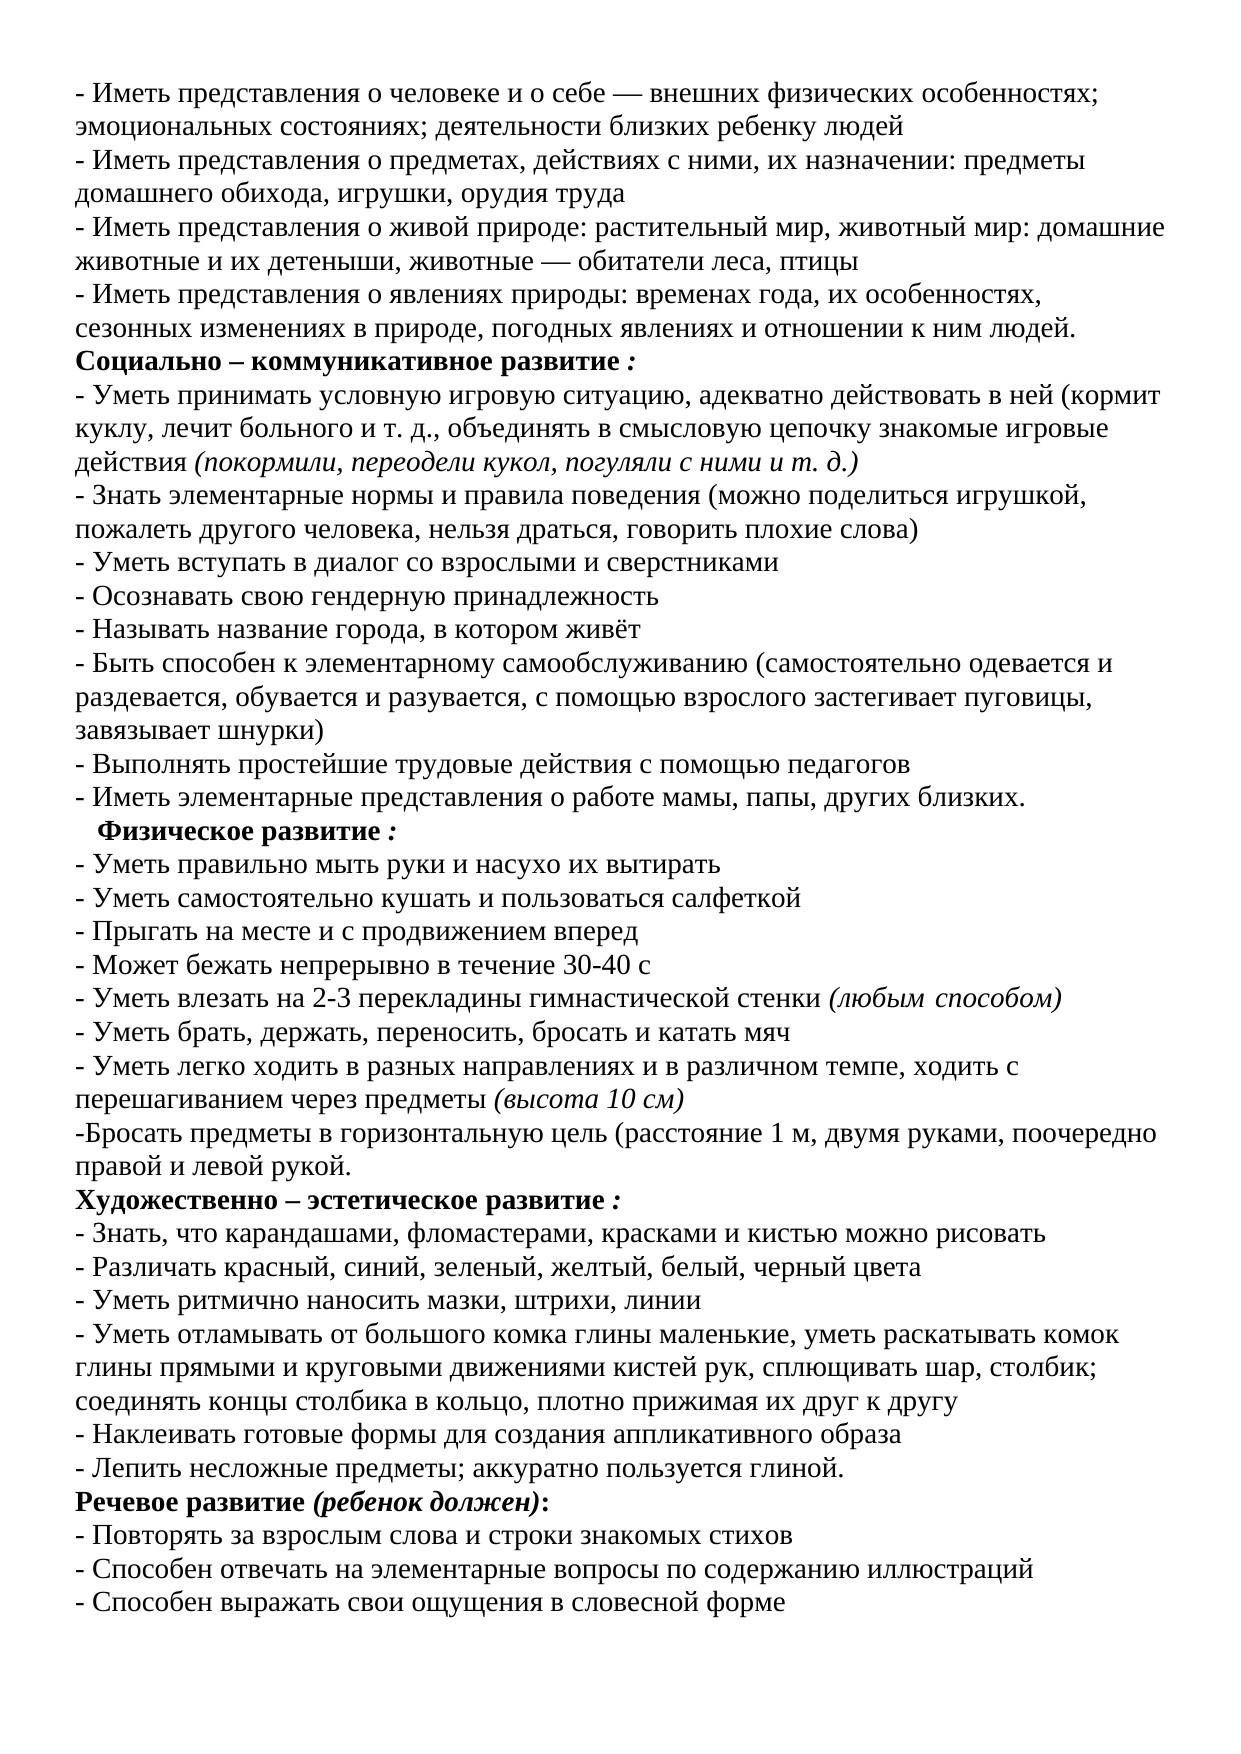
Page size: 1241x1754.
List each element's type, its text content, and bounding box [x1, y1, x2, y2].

text - Знать элементарные нормы и правила поведения (можно поделиться игрушкой, пожалеть другого человека, нельзя драться, говорить плохие слова) [75, 477, 1165, 544]
text - Уметь принимать условную игровую ситуацию, адекватно действовать в ней (кормит куклу, лечит больного и т. д., объединять в смысловую цепочку знакомые игровые действия (покормили, переодели кукол, погуляли с ними и т. д.) [75, 377, 1165, 477]
text - Уметь брать, держать, переносить, бросать и катать мяч [75, 1014, 1165, 1048]
text - Способен отвечать на элементарные вопросы по содержанию иллюстраций [75, 1551, 1165, 1584]
text - Уметь ритмично наносить мазки, штрихи, линии [75, 1282, 1165, 1316]
text - Уметь правильно мыть руки и насухо их вытирать [75, 846, 1165, 880]
text - Уметь отламывать от большого комка глины маленькие, уметь раскатывать комок глины прямыми и круговыми движениями кистей рук, сплющивать шар, столбик; соединять концы столбика в кольцо, плотно прижимая их друг к другу [75, 1316, 1165, 1417]
text - Уметь вступать в диалог со взрослыми и сверстниками [75, 544, 1165, 578]
text - Иметь представления о человеке и о себе — внешних физических особенностях; эмоциональных состояниях; деятельности близких ребенку людей [75, 75, 1165, 142]
text - Иметь элементарные представления о работе мамы, папы, других близких. [75, 779, 1165, 813]
text Физическое развитие : [75, 813, 1165, 846]
text Социально – коммуникативное развитие : [75, 343, 1165, 377]
text - Выполнять простейшие трудовые действия с помощью педагогов [75, 746, 1165, 779]
text - Уметь легко ходить в разных направлениях и в различном темпе, ходить с перешагиванием через предметы (высота 10 см) [75, 1048, 1165, 1115]
text - Может бежать непрерывно в течение 30-40 с [75, 947, 1165, 981]
text - Иметь представления о явлениях природы: временах года, их особенностях, сезонных изменениях в природе, погодных явлениях и отношении к ним людей. [75, 276, 1165, 343]
text - Иметь представления о живой природе: растительный мир, животный мир: домашние животные и их детеныши, животные — обитатели леса, птицы [75, 209, 1165, 276]
text - Осознавать свою гендерную принадлежность [75, 578, 1165, 612]
text Речевое развитие (ребенок должен): [75, 1484, 1165, 1517]
text Художественно – эстетическое развитие : [75, 1182, 1165, 1215]
text - Лепить несложные предметы; аккуратно пользуется глиной. [75, 1450, 1165, 1484]
text - Уметь самостоятельно кушать и пользоваться салфеткой [75, 880, 1165, 913]
text - Прыгать на месте и с продвижением вперед [75, 913, 1165, 947]
text - Иметь представления о предметах, действиях с ними, их назначении: предметы домашнего обихода, игрушки, орудия труда [75, 142, 1165, 209]
text - Различать красный, синий, зеленый, желтый, белый, черный цвета [75, 1249, 1165, 1282]
text -Бросать предметы в горизонтальную цель (расстояние 1 м, двумя руками, поочередно правой и левой рукой. [75, 1115, 1165, 1182]
text - Называть название города, в котором живёт [75, 612, 1165, 645]
text - Быть способен к элементарному самообслуживанию (самостоятельно одевается и раздевается, обувается и разувается, с помощью взрослого застегивает пуговицы, завязывает шнурки) [75, 645, 1165, 746]
text - Наклеивать готовые формы для создания аппликативного образа [75, 1417, 1165, 1450]
text - Знать, что карандашами, фломастерами, красками и кистью можно рисовать [75, 1215, 1165, 1249]
text - Способен выражать свои ощущения в словесной форме [75, 1584, 1165, 1618]
text - Повторять за взрослым слова и строки знакомых стихов [75, 1517, 1165, 1551]
text - Уметь влезать на 2-3 перекладины гимнастической стенки (любым способом) [75, 981, 1165, 1014]
